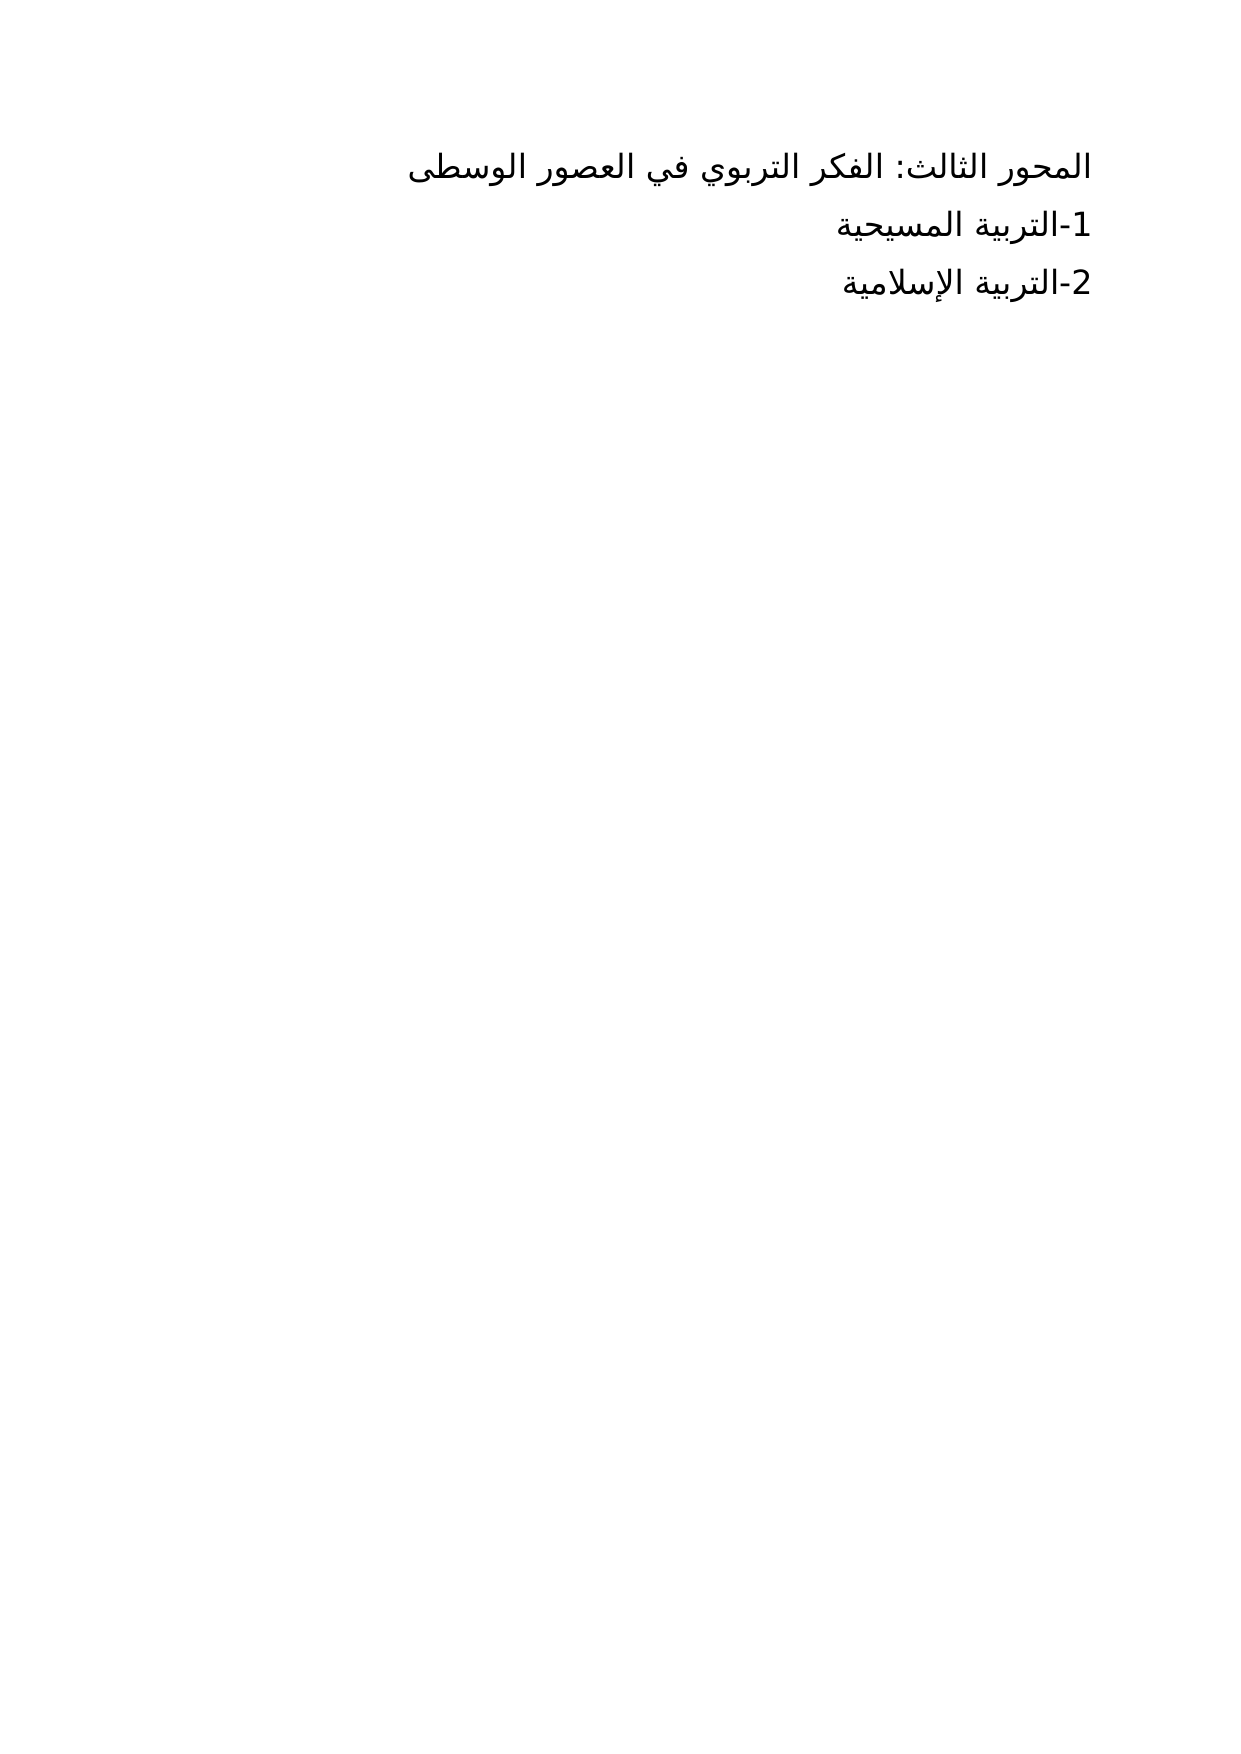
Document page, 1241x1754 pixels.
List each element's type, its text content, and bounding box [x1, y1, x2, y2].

text المحور الثالث: الفكر التربوي في العصور الوسطى [148, 148, 1093, 186]
text 2-التربية الإسلامية [148, 263, 1093, 302]
text 1-التربية المسيحية [148, 205, 1093, 244]
